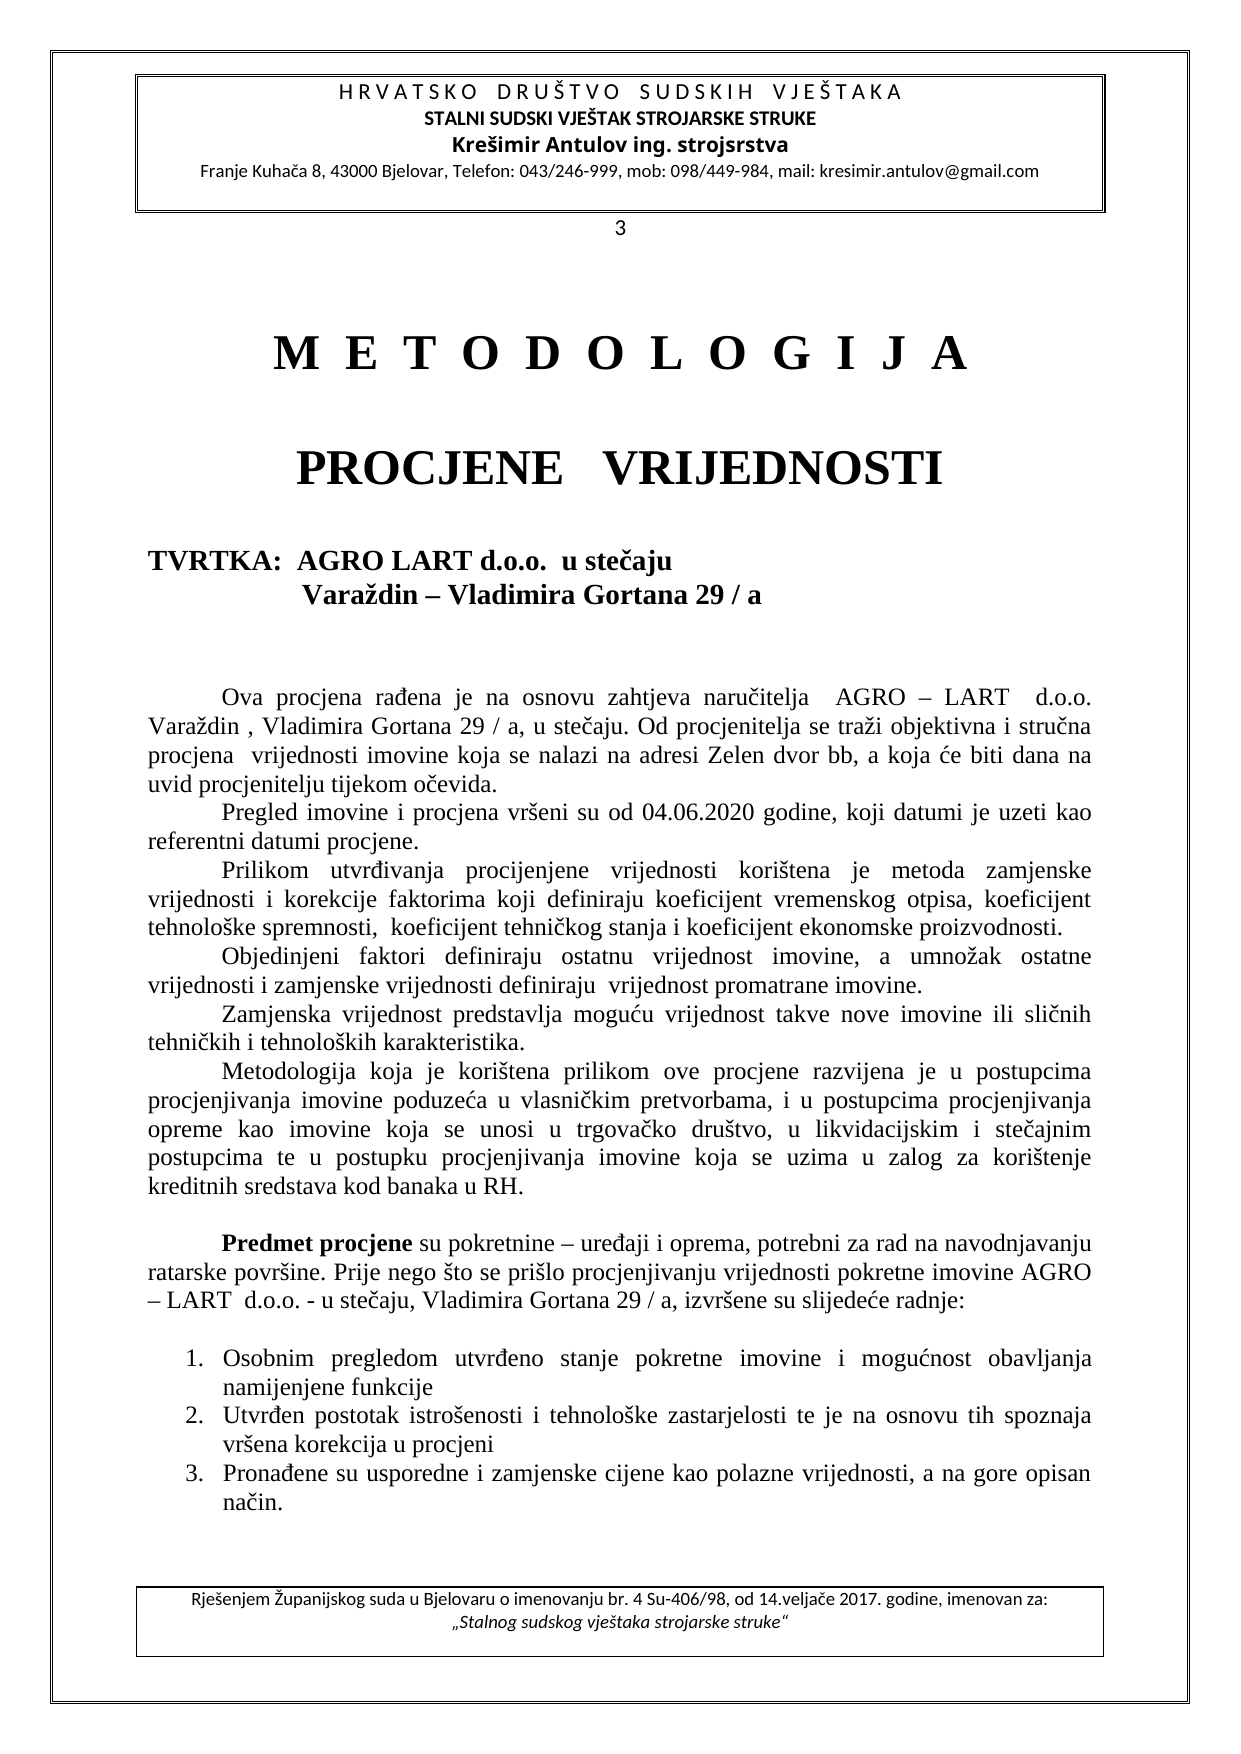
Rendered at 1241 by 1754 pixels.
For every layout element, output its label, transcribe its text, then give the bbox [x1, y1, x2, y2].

list Utvrđen postotak istrošenosti i tehnološke zastarjelosti te je na osnovu tih spoznaja vršena korekcija u procjeni [185, 1400, 1093, 1458]
text Metodologija koja je korištena prilikom ove procjene razvijena je u postupcima procjenjivanja imovine poduzeća u vlasničkim pretvorbama, i u postupcima procjenjivanja opreme kao imovine koja se unosi u trgovačko društvo, u likvidacijskim i stečajnim postupcima te u postupku procjenjivanja imovine koja se uzima u zalog za korištenje kreditnih sredstava kod banaka u RH. [148, 1056, 1093, 1200]
text M E T O D O L O G I J A [148, 323, 1093, 381]
text Pregled imovine i procjena vršeni su od 04.06.2020 godine, koji datumi je uzeti kao referentni datumi procjene. [148, 797, 1093, 855]
text Predmet procjene su pokretnine – uređaji i oprema, potrebni za rad na navodnjavanju ratarske površine. Prije nego što se prišlo procjenjivanju vrijednosti pokretne imovine AGRO – LART d.o.o. - u stečaju, Vladimira Gortana 29 / a, izvršene su slijedeće radnje: [148, 1228, 1093, 1314]
text TVRTKA: AGRO LART d.o.o. u stečaju [148, 543, 1093, 577]
list Osobnim pregledom utvrđeno stanje pokretne imovine i mogućnost obavljanja namijenjene funkcije [185, 1343, 1093, 1400]
text Ova procjena rađena je na osnovu zahtjeva naručitelja AGRO – LART d.o.o. Varaždin , Vladimira Gortana 29 / a, u stečaju. Od procjenitelja se traži objektivna i stručna procjena vrijednosti imovine koja se nalazi na adresi Zelen dvor bb, a koja će biti dana na uvid procjenitelju tijekom očevida. [148, 682, 1093, 797]
list Pronađene su usporedne i zamjenske cijene kao polazne vrijednosti, a na gore opisan način. [185, 1458, 1093, 1515]
text PROCJENE VRIJEDNOSTI [148, 438, 1093, 496]
text Prilikom utvrđivanja procijenjene vrijednosti korištena je metoda zamjenske vrijednosti i korekcije faktorima koji definiraju koeficijent vremenskog otpisa, koeficijent tehnološke spremnosti, koeficijent tehničkog stanja i koeficijent ekonomske proizvodnosti. [148, 855, 1093, 941]
text Varaždin – Vladimira Gortana 29 / a [148, 577, 1093, 611]
text Zamjenska vrijednost predstavlja moguću vrijednost takve nove imovine ili sličnih tehničkih i tehnoloških karakteristika. [148, 999, 1093, 1056]
text Objedinjeni faktori definiraju ostatnu vrijednost imovine, a umnožak ostatne vrijednosti i zamjenske vrijednosti definiraju vrijednost promatrane imovine. [148, 941, 1093, 999]
